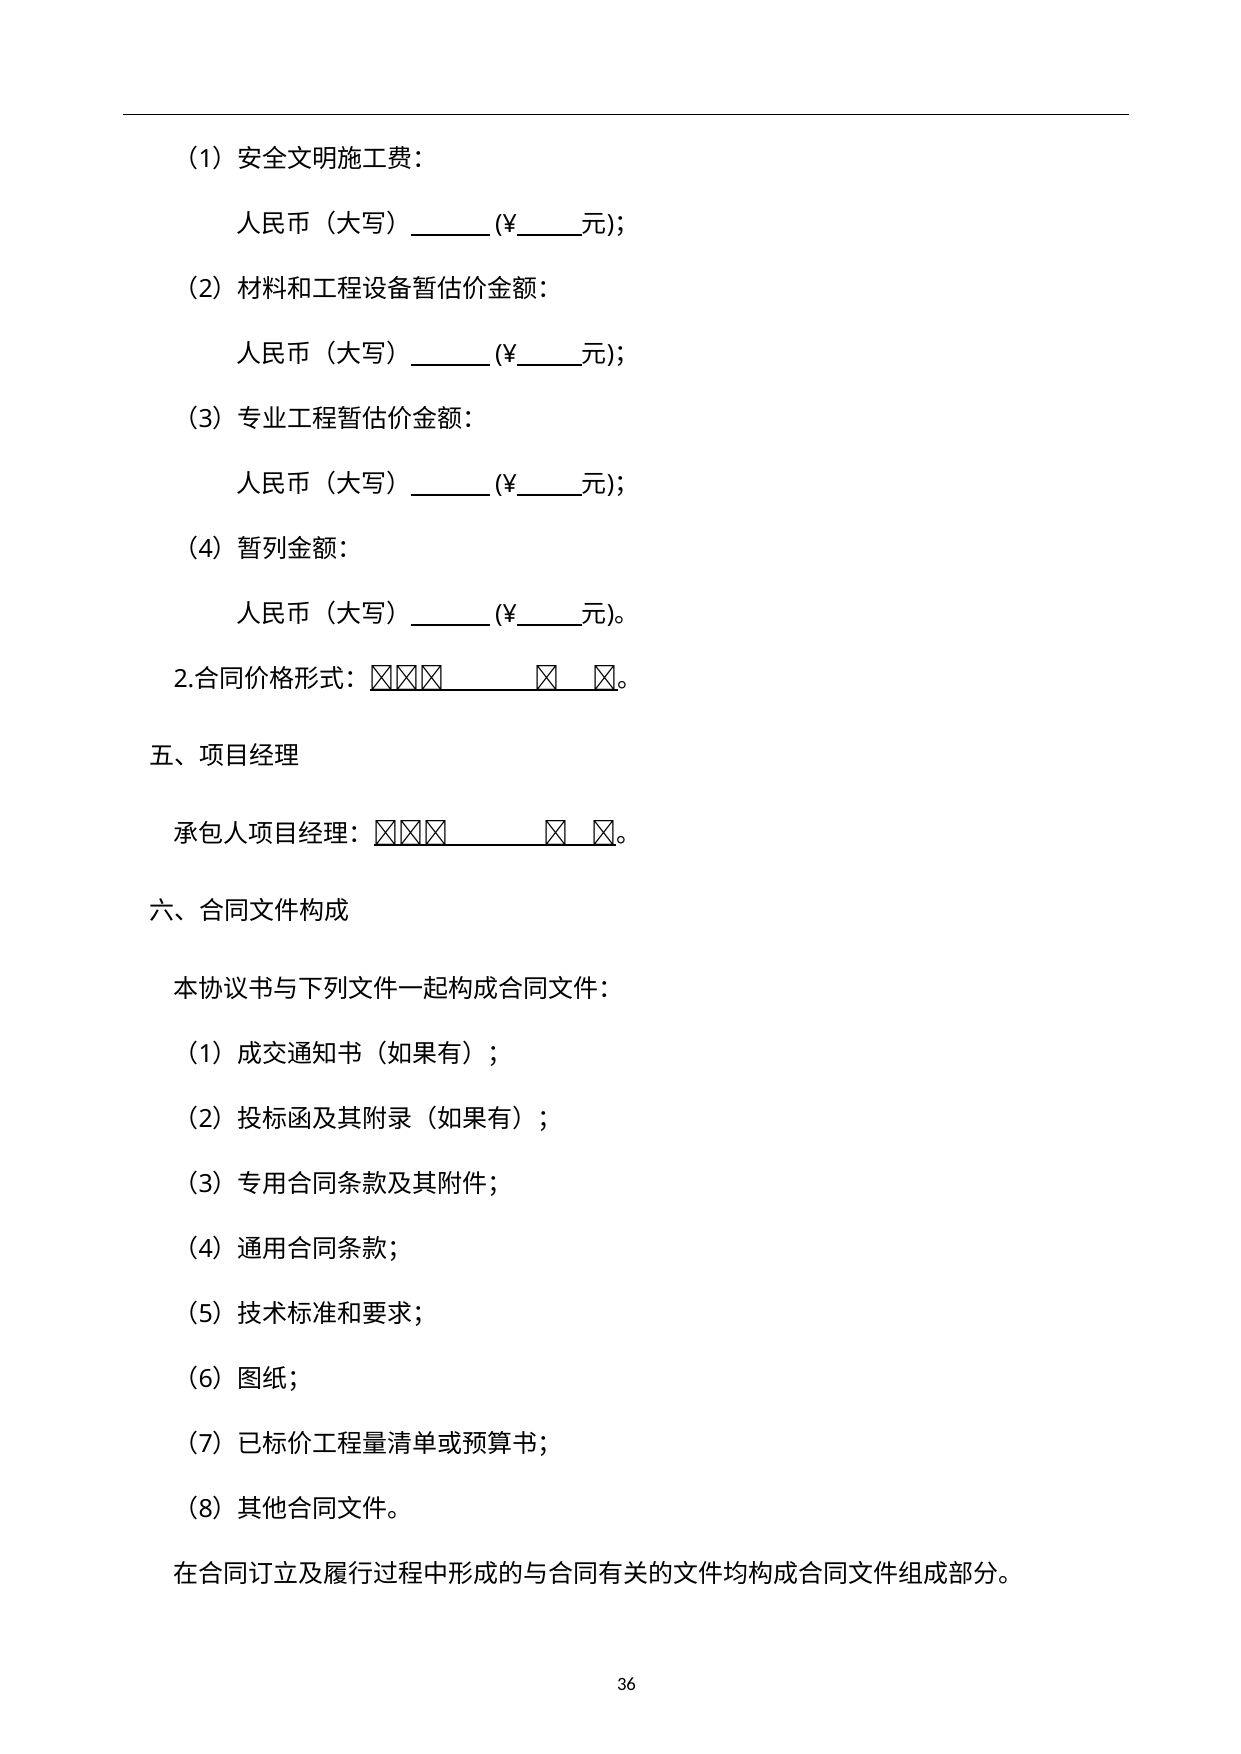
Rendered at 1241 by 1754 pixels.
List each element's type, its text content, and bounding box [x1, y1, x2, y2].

text （6）图纸； [123, 1344, 1129, 1409]
text 人民币（大写） (¥ 元)； [123, 449, 1129, 514]
text （4）暂列金额： [123, 514, 1129, 579]
text 承包人项目经理：  。 [123, 799, 1129, 864]
subtitle 五、项目经理 [123, 721, 1129, 786]
text （2）材料和工程设备暂估价金额： [123, 254, 1129, 319]
text 人民币（大写） (¥ 元)。 [123, 579, 1129, 644]
text 2.合同价格形式：  。 [123, 644, 1129, 709]
text 本协议书与下列文件一起构成合同文件： [123, 954, 1129, 1019]
text 人民币（大写） (¥ 元)； [123, 319, 1129, 384]
text （2）投标函及其附录（如果有）； [123, 1084, 1129, 1149]
text （7）已标价工程量清单或预算书； [123, 1409, 1129, 1474]
text （3）专业工程暂估价金额： [123, 384, 1129, 449]
text （1）成交通知书（如果有）； [123, 1019, 1129, 1084]
text 人民币（大写） (¥ 元)； [123, 189, 1129, 254]
text （3）专用合同条款及其附件； [123, 1149, 1129, 1214]
text （8）其他合同文件。 [123, 1474, 1129, 1539]
text （5）技术标准和要求； [123, 1279, 1129, 1344]
text （1）安全文明施工费： [123, 124, 1129, 189]
text 在合同订立及履行过程中形成的与合同有关的文件均构成合同文件组成部分。 [123, 1539, 1129, 1604]
text （4）通用合同条款； [123, 1214, 1129, 1279]
subtitle 六、合同文件构成 [123, 876, 1129, 941]
